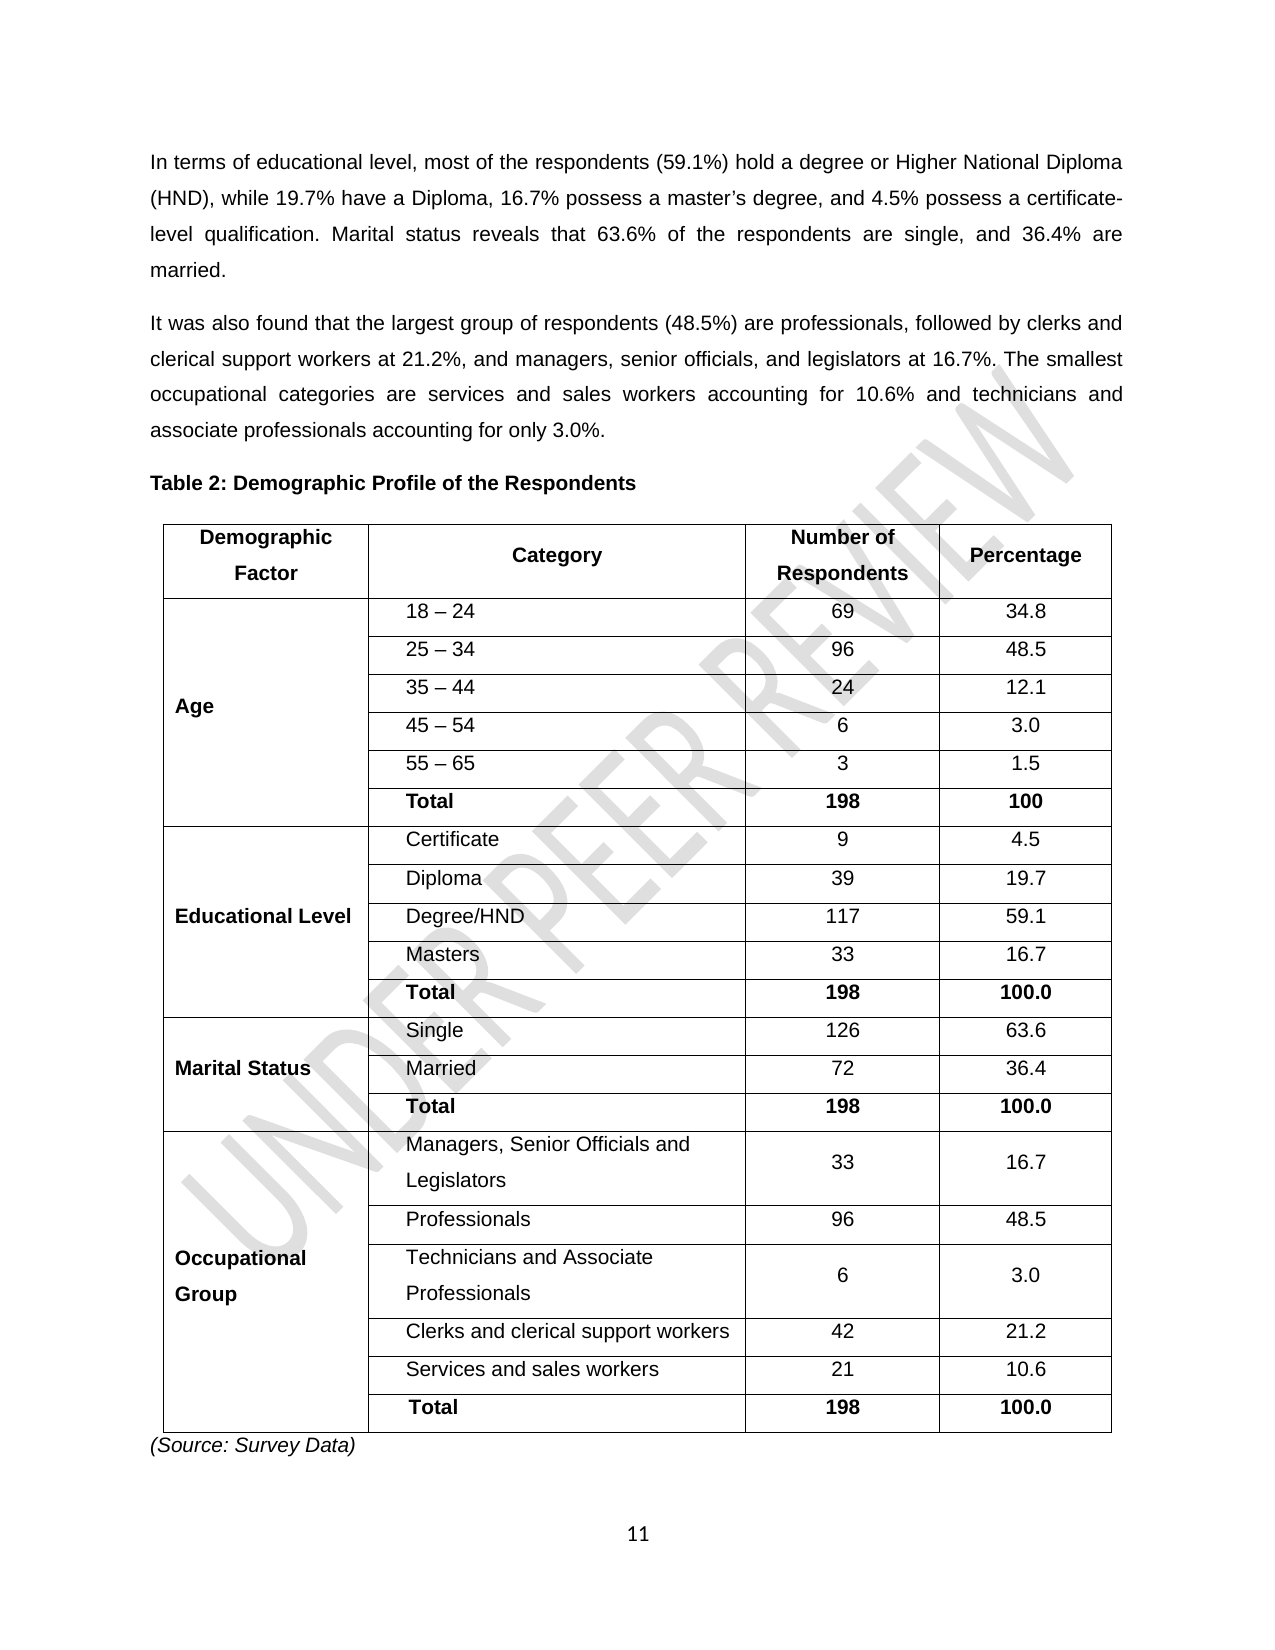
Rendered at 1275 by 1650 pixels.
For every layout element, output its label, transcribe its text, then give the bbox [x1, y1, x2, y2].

table_header Number of Respondents [746, 525, 939, 597]
table_cell 198 [746, 1395, 939, 1432]
table_cell 39 [746, 865, 939, 902]
table_cell 198 [746, 980, 939, 1017]
table_cell Married [369, 1056, 745, 1093]
table_cell Diploma [369, 865, 745, 902]
table_cell 63.6 [940, 1018, 1111, 1055]
table_cell 6 [746, 713, 939, 750]
table_cell 33 [746, 942, 939, 979]
table_cell 36.4 [940, 1056, 1111, 1093]
table_cell 25 – 34 [369, 637, 745, 674]
table_cell 33 [746, 1132, 939, 1205]
table_cell Total [369, 1395, 745, 1432]
table_cell 3.0 [940, 713, 1111, 750]
table_cell Services and sales workers [369, 1357, 745, 1394]
table_cell 16.7 [940, 1132, 1111, 1205]
table_cell 21 [746, 1357, 939, 1394]
table_cell 6 [746, 1245, 939, 1317]
table_cell 35 – 44 [369, 675, 745, 712]
table_cell 48.5 [940, 637, 1111, 674]
table_cell 72 [746, 1056, 939, 1093]
table_cell 96 [746, 1206, 939, 1243]
table_cell 3.0 [940, 1245, 1111, 1317]
table_cell 24 [746, 675, 939, 712]
table_cell 69 [746, 599, 939, 636]
table_cell 21.2 [940, 1319, 1111, 1356]
text It was also found that the largest group of respondents (48.5%) are professionals, followed by clerks and clerical support workers at 21.2%, and managers, senior officials, and legislators at 16.7%. The smallest occupational categories are services and sales workers accounting for 10.6% and technicians and associate professionals accounting for only 3.0%. [150, 310, 1125, 442]
table_cell 45 – 54 [369, 713, 745, 750]
table_cell Technicians and Associate Professionals [369, 1245, 745, 1317]
table_cell Age [164, 599, 368, 826]
table_cell 55 – 65 [369, 751, 745, 788]
table_cell 59.1 [940, 904, 1111, 941]
table_cell 12.1 [940, 675, 1111, 712]
table_cell 16.7 [940, 942, 1111, 979]
table_cell Educational Level [164, 827, 368, 1017]
table_cell 198 [746, 789, 939, 826]
table_cell Occupational Group [164, 1132, 368, 1432]
table_header Demographic Factor [164, 525, 368, 597]
table_cell 3 [746, 751, 939, 788]
table_cell 19.7 [940, 865, 1111, 902]
text In terms of educational level, most of the respondents (59.1%) hold a degree or Higher National Diploma (HND), while 19.7% have a Diploma, 16.7% possess a master’s degree, and 4.5% possess a certificate-level qualification. Marital status reveals that 63.6% of the respondents are single, and 36.4% are married. [150, 150, 1125, 282]
table_cell Total [369, 789, 745, 826]
table_cell 9 [746, 827, 939, 864]
table_header Percentage [940, 525, 1111, 597]
text (Source: Survey Data) [150, 1433, 1125, 1457]
table_cell Total [369, 1094, 745, 1131]
table_cell 100.0 [940, 1094, 1111, 1131]
table_cell 117 [746, 904, 939, 941]
table_cell 96 [746, 637, 939, 674]
table_cell 34.8 [940, 599, 1111, 636]
table_cell 18 – 24 [369, 599, 745, 636]
table_cell 10.6 [940, 1357, 1111, 1394]
table_cell 100 [940, 789, 1111, 826]
table_cell 42 [746, 1319, 939, 1356]
text Table 2: Demographic Profile of the Respondents [150, 471, 1125, 495]
table_cell Total [369, 980, 745, 1017]
table_cell 126 [746, 1018, 939, 1055]
table_cell Professionals [369, 1206, 745, 1243]
table_cell 198 [746, 1094, 939, 1131]
table_cell Single [369, 1018, 745, 1055]
table_cell Managers, Senior Officials and Legislators [369, 1132, 745, 1205]
table_cell Degree/HND [369, 904, 745, 941]
table_cell Certificate [369, 827, 745, 864]
table_cell 100.0 [940, 980, 1111, 1017]
table_cell 1.5 [940, 751, 1111, 788]
table_header Category [369, 525, 745, 597]
table_cell 48.5 [940, 1206, 1111, 1243]
table_cell Marital Status [164, 1018, 368, 1131]
table_cell Clerks and clerical support workers [369, 1319, 745, 1356]
table_cell 4.5 [940, 827, 1111, 864]
table_cell 100.0 [940, 1395, 1111, 1432]
table_cell Masters [369, 942, 745, 979]
